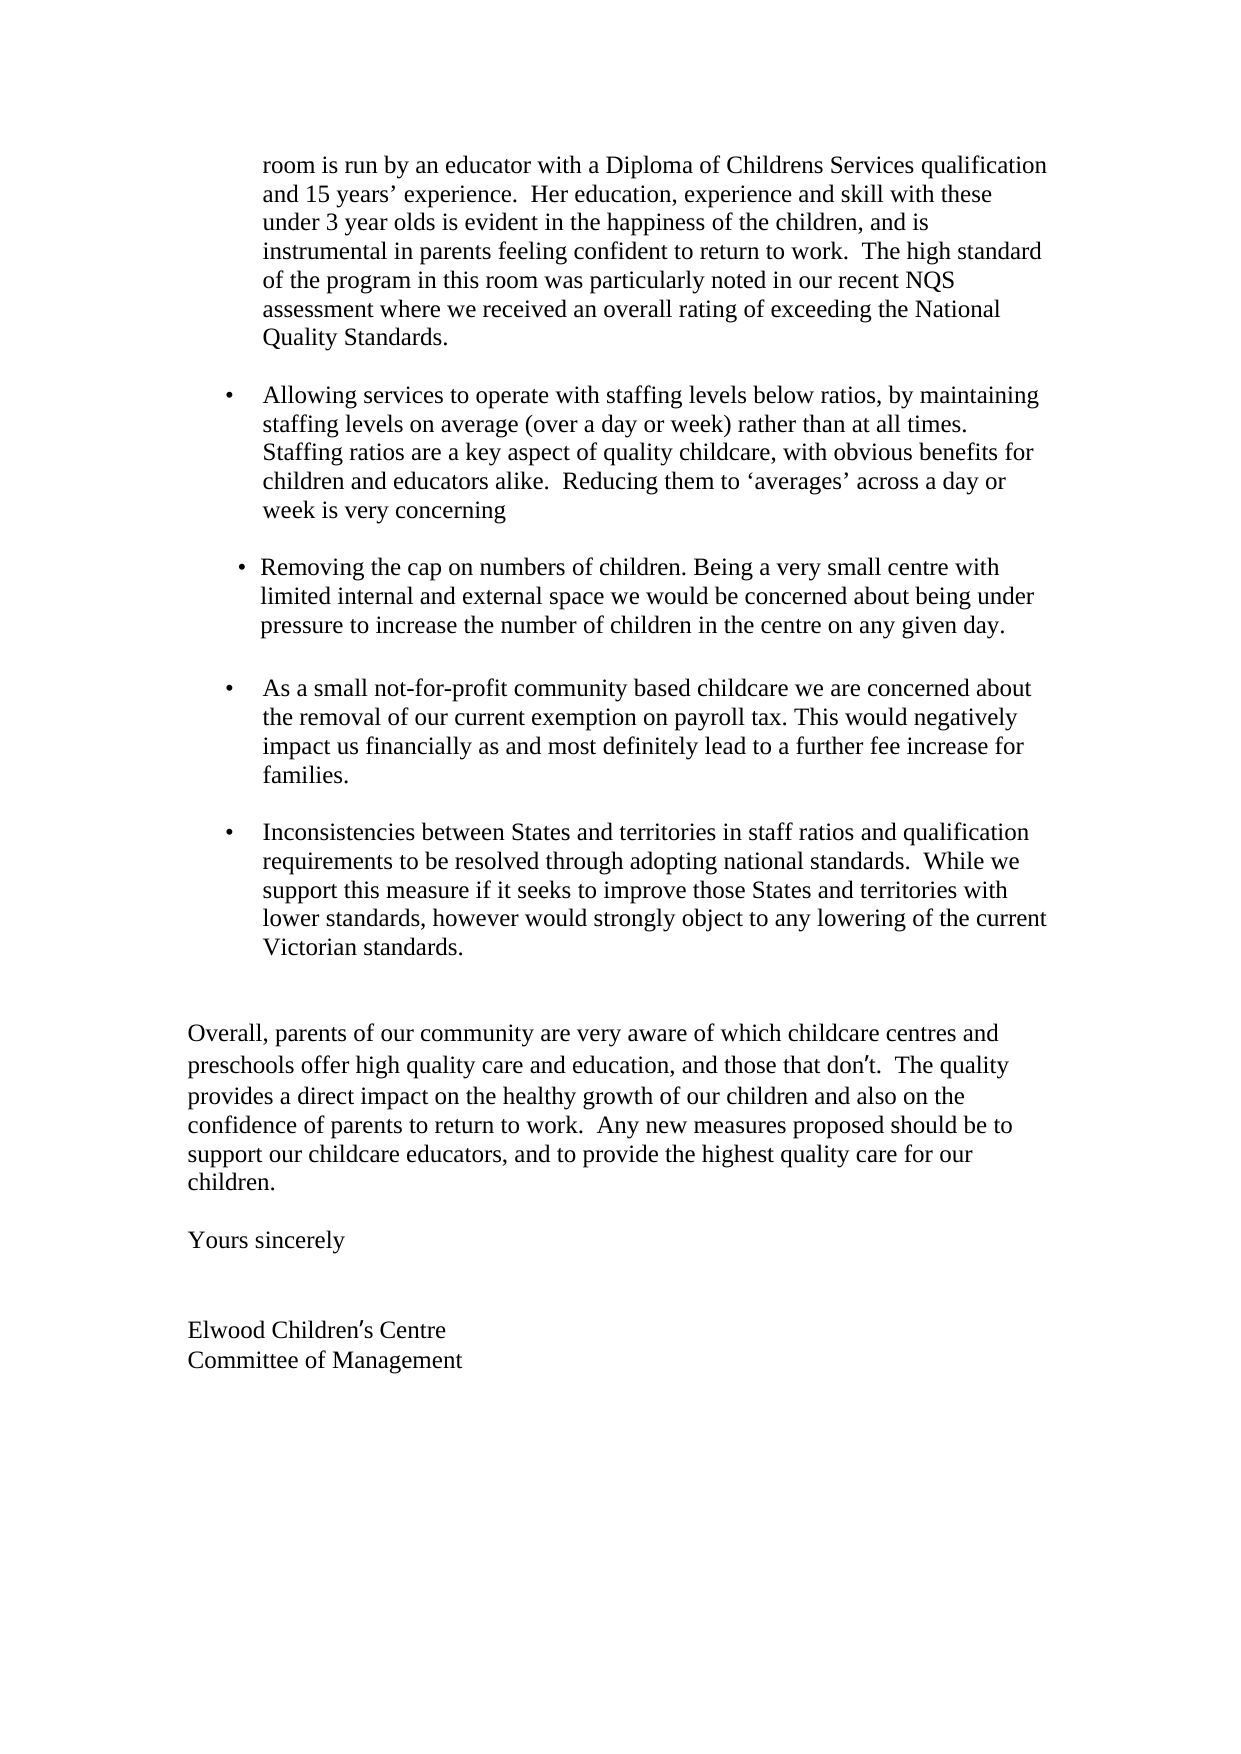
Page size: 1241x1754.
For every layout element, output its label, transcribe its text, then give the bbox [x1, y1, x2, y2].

text Elwood Children’s Centre Committee of Management [187, 1311, 1053, 1374]
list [225, 150, 1053, 351]
list Removing the cap on numbers of children. Being a very small centre with limited internal and external space we would be concerned about being under pressure to increase the number of children in the centre on any given day. [237, 552, 1053, 639]
text Yours sincerely [187, 1225, 1053, 1254]
list Inconsistencies between States and territories in staff ratios and qualification requirements to be resolved through adopting national standards. While we support this measure if it seeks to improve those States and territories with lower standards, however would strongly object to any lowering of the current Victorian standards. [225, 817, 1053, 961]
text Overall, parents of our community are very aware of which childcare centres and preschools offer high quality care and education, and those that don’t. The quality provides a direct impact on the healthy growth of our children and also on the confidence of parents to return to work. Any new measures proposed should be to support our childcare educators, and to provide the highest quality care for our children. [187, 1018, 1053, 1196]
list As a small not-for-profit community based childcare we are concerned about the removal of our current exemption on payroll tax. This would negatively impact us financially as and most definitely lead to a further fee increase for families. [225, 673, 1053, 788]
list Allowing services to operate with staffing levels below ratios, by maintaining staffing levels on average (over a day or week) rather than at all times. Staffing ratios are a key aspect of quality childcare, with obvious benefits for children and educators alike. Reducing them to ‘averages’ across a day or week is very concerning [225, 380, 1053, 524]
